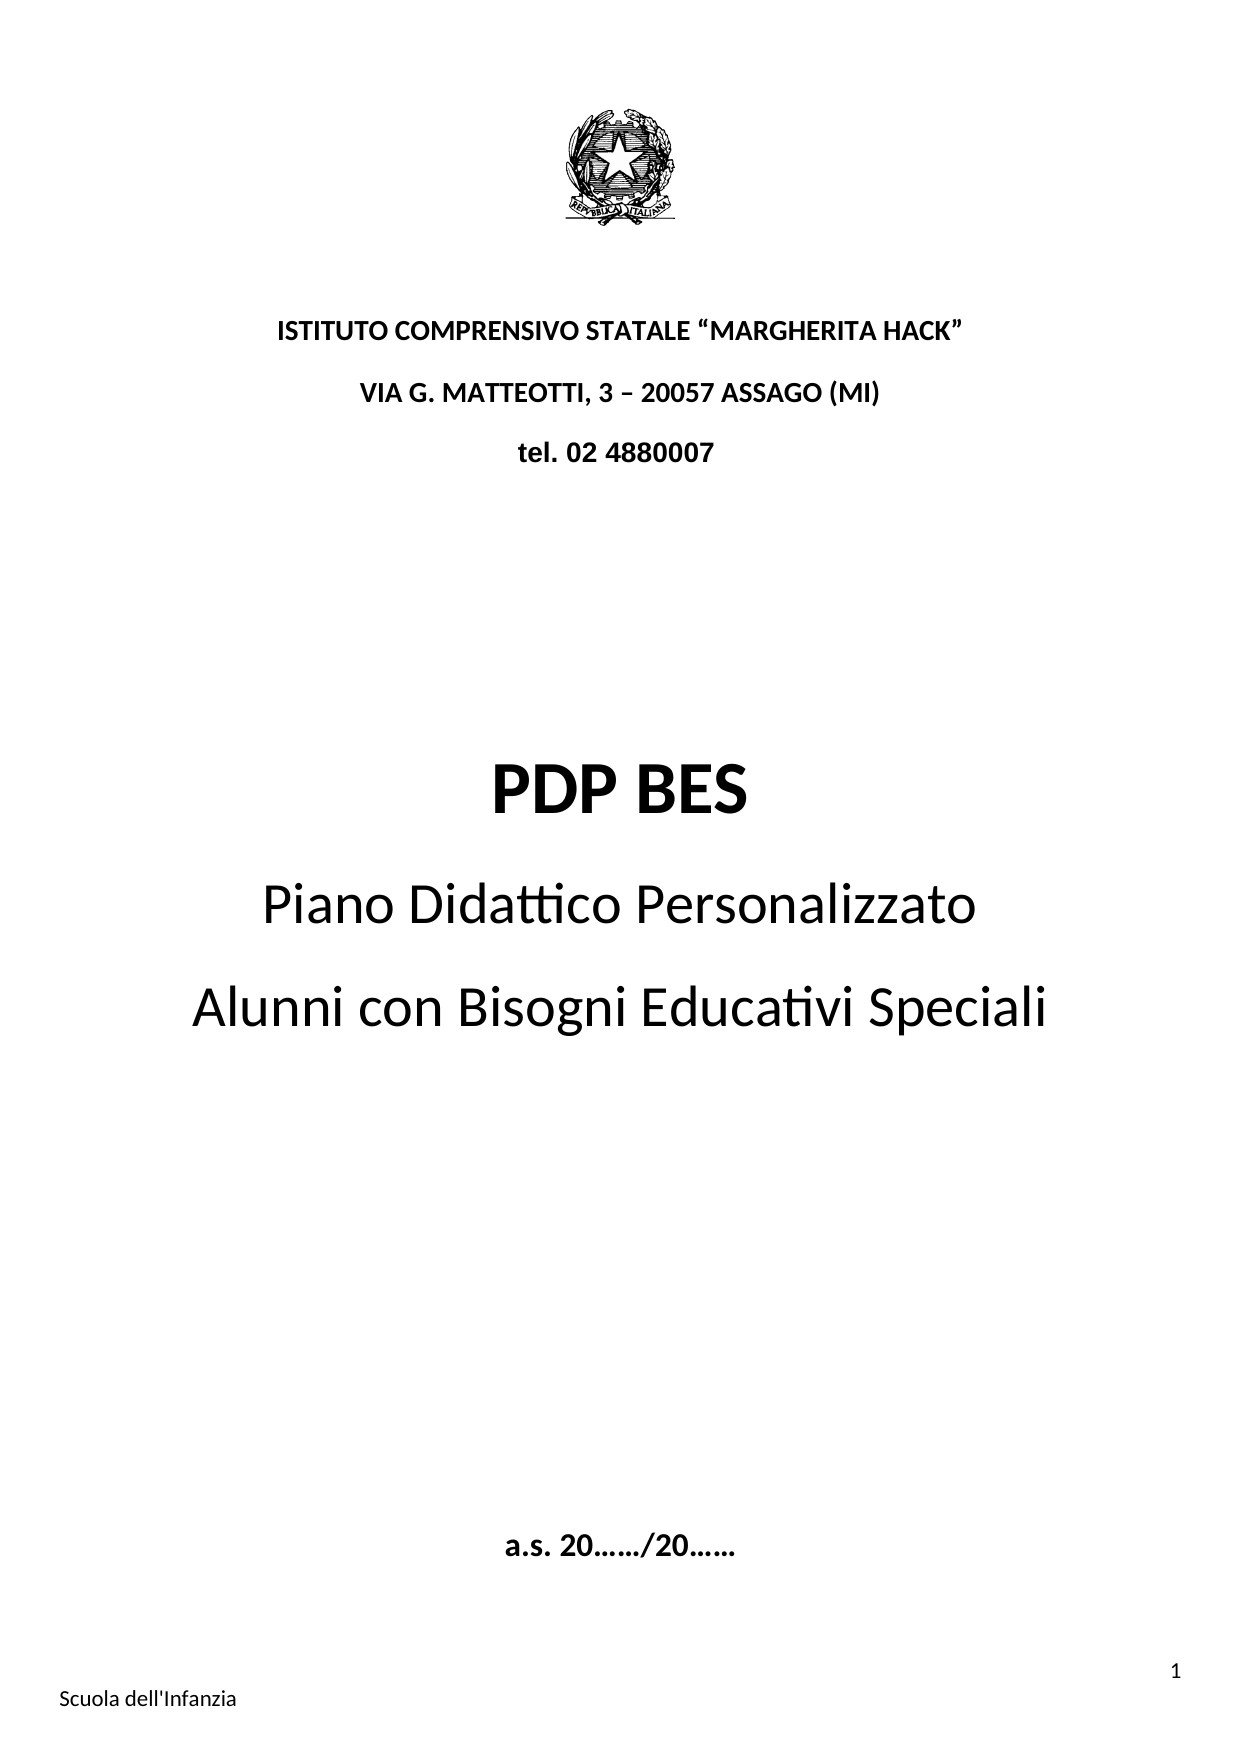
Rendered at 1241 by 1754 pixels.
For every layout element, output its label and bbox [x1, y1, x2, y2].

picture [565, 108, 675, 226]
